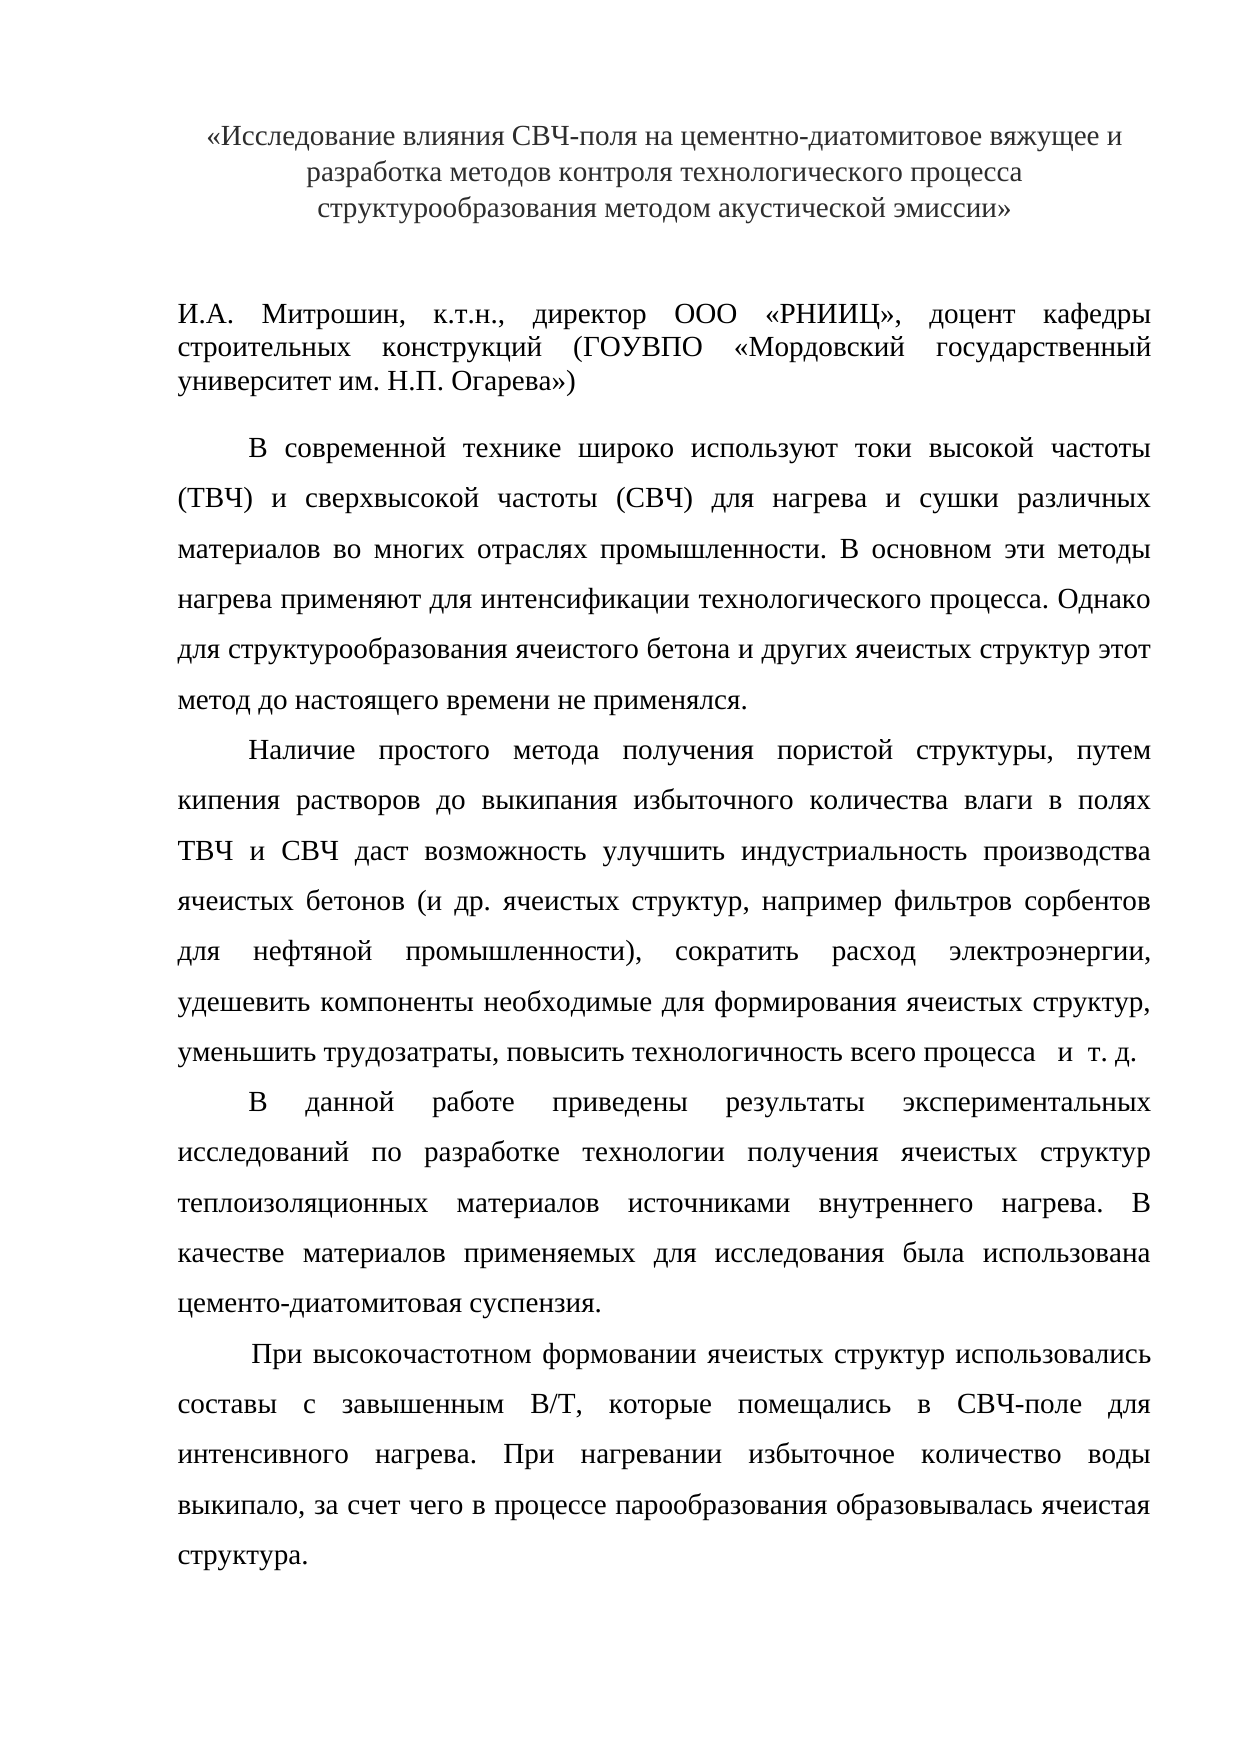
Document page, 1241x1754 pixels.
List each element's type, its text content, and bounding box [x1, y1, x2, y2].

text И.А. Митрошин, к.т.н., директор ООО «РНИИЦ», доцент кафедры строительных конструкций (ГОУВПО «Мордовский государственный университет им. Н.П. Огарева») [177, 296, 1152, 397]
text В данной работе приведены результаты экспериментальных исследований по разработке технологии получения ячеистых структур теплоизоляционных материалов источниками внутреннего нагрева. В качестве материалов применяемых для исследования была использована цементо-диатомитовая суспензия. [177, 1084, 1152, 1319]
text В современной технике широко используют токи высокой частоты (ТВЧ) и сверхвысокой частоты (СВЧ) для нагрева и сушки различных материалов во многих отраслях промышленности. В основном эти методы нагрева применяют для интенсификации технологического процесса. Однако для структурообразования ячеистого бетона и других ячеистых структур этот метод до настоящего времени не применялся. [177, 430, 1152, 715]
text При высокочастотном формовании ячеистых структур использовались составы с завышенным В/Т, которые помещались в СВЧ-поле для интенсивного нагрева. При нагревании избыточное количество воды выкипало, за счет чего в процессе парообразования образовывалась ячеистая структура. [177, 1336, 1152, 1571]
text Наличие простого метода получения пористой структуры, путем кипения растворов до выкипания избыточного количества влаги в полях ТВЧ и СВЧ даст возможность улучшить индустриальность производства ячеистых бетонов (и др. ячеистых структур, например фильтров сорбентов для нефтяной промышленности), сократить расход электроэнергии, удешевить компоненты необходимые для формирования ячеистых структур, уменьшить трудозатраты, повысить технологичность всего процесса и т. д. [177, 732, 1152, 1067]
text «Исследование влияния СВЧ-поля на цементно-диатомитовое вяжущее и разработка методов контроля технологического процесса структурообразования методом акустической эмиссии» [177, 118, 1152, 224]
